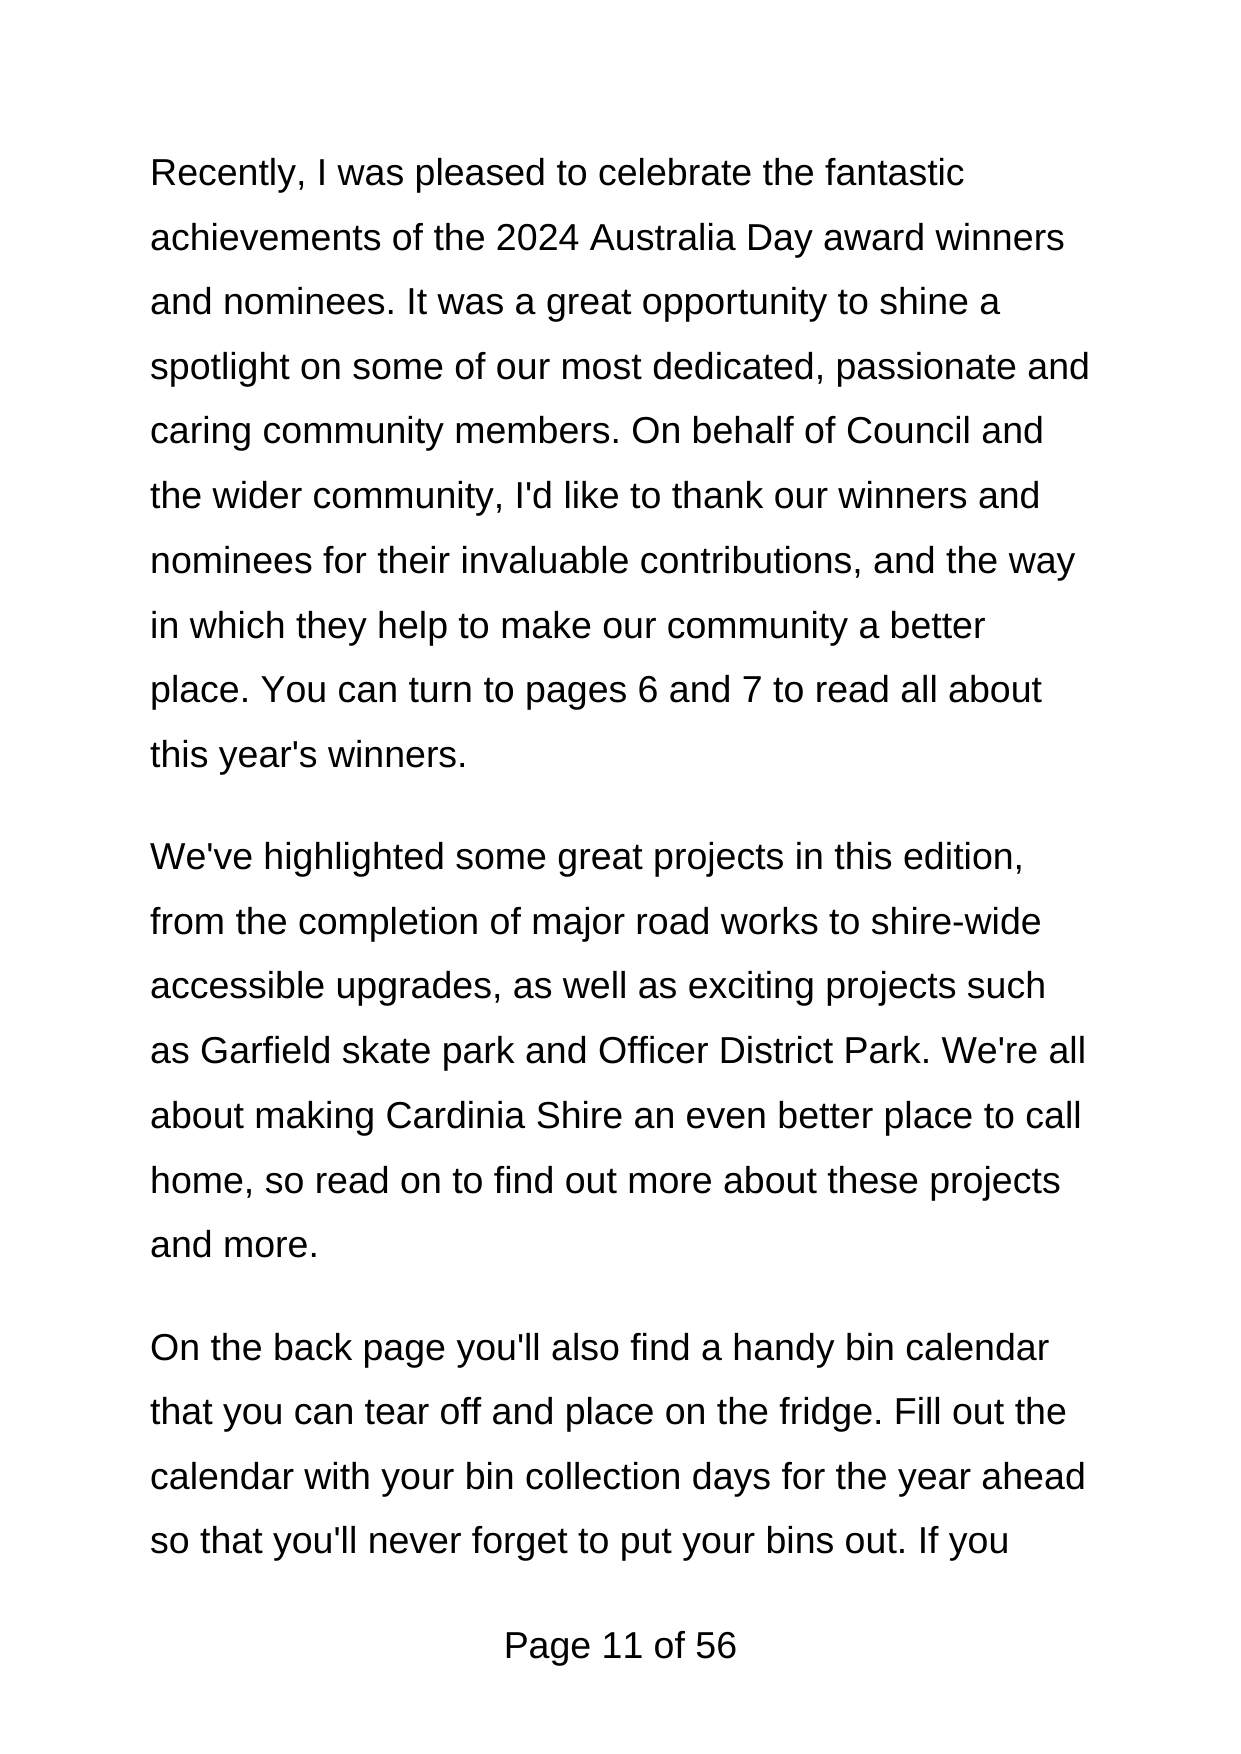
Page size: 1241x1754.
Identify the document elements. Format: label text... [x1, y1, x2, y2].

text We've highlighted some great projects in this edition, from the completion of major road works to shire-wide accessible upgrades, as well as exciting projects such as Garfield skate park and Officer District Park. We're all about making Cardinia Shire an even better place to call home, so read on to find out more about these projects and more. [150, 834, 1090, 1266]
text Recently, I was pleased to celebrate the fantastic achievements of the 2024 Australia Day award winners and nominees. It was a great opportunity to shine a spotlight on some of our most dedicated, passionate and caring community members. On behalf of Council and the wider community, I'd like to thank our winners and nominees for their invaluable contributions, and the way in which they help to make our community a better place. You can turn to pages 6 and 7 to read all about this year's winners. [150, 150, 1090, 775]
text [150, 1325, 1090, 1562]
